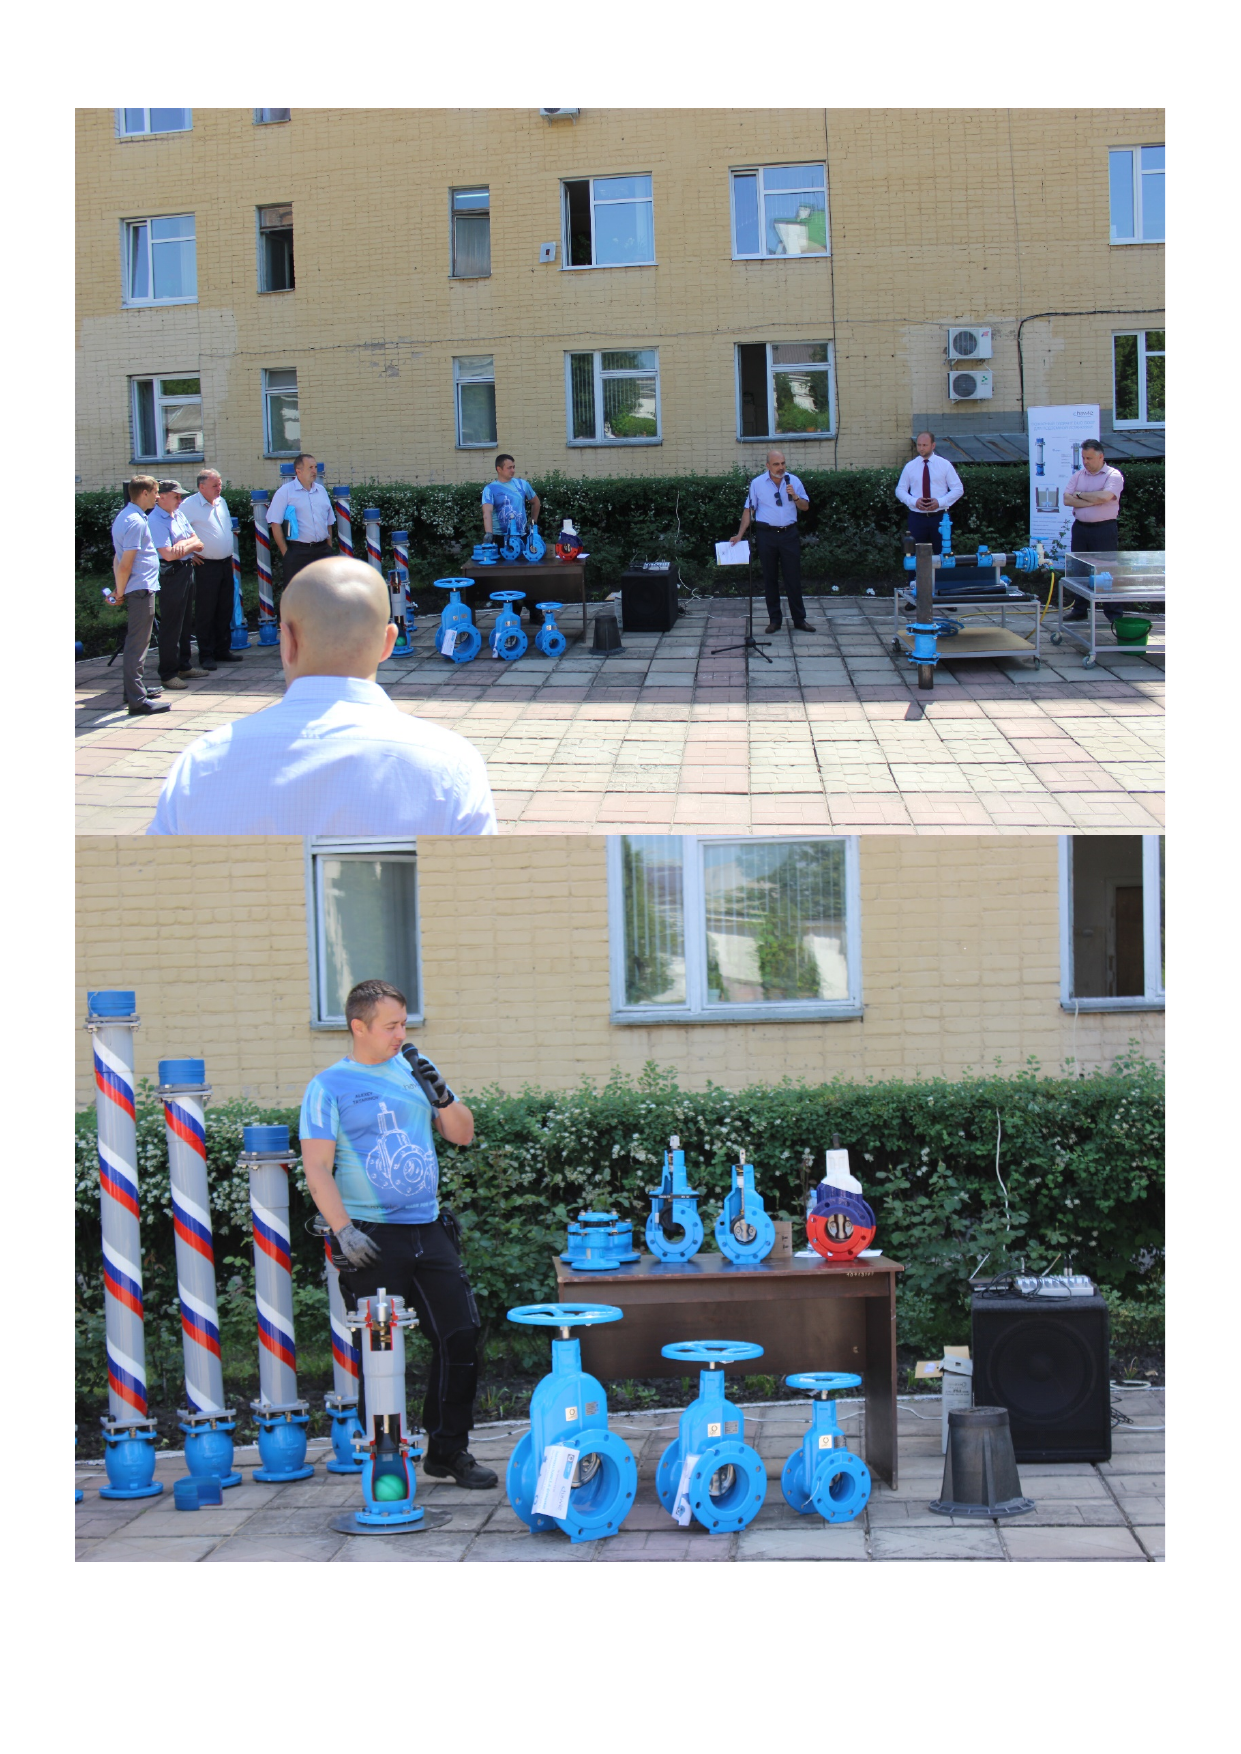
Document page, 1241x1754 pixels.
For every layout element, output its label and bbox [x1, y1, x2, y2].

picture [75, 108, 1166, 1562]
